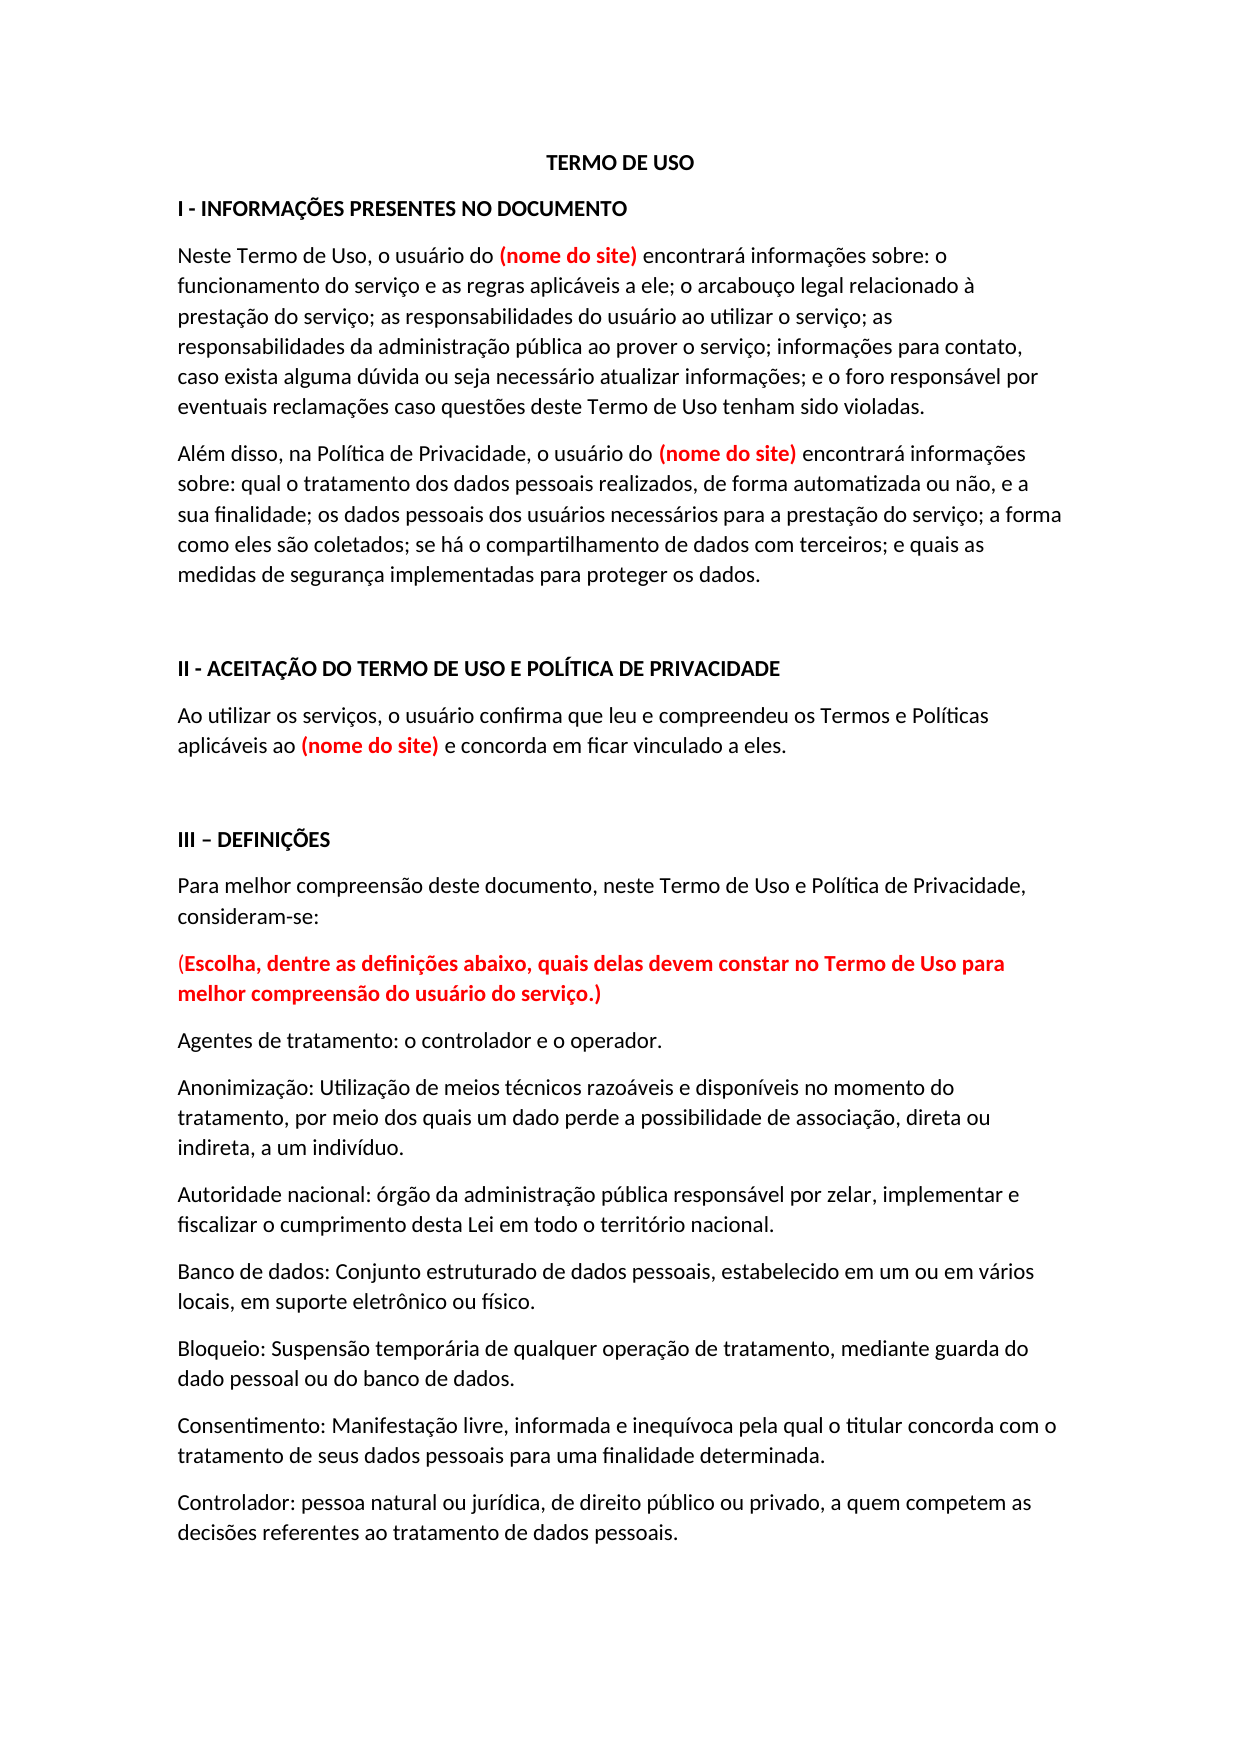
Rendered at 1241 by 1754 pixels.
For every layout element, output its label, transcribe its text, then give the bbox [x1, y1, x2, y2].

text III – DEFINIÇÕES [177, 825, 1063, 853]
text Agentes de tratamento: o controlador e o operador. [177, 1026, 1063, 1054]
text Para melhor compreensão deste documento, neste Termo de Uso e Política de Privacidade, consideram-se: [177, 872, 1063, 930]
text Neste Termo de Uso, o usuário do (nome do site) encontrará informações sobre: o funcionamento do serviço e as regras aplicáveis a ele; o arcabouço legal relacionado à prestação do serviço; as responsabilidades do usuário ao utilizar o serviço; as responsabilidades da administração pública ao prover o serviço; informações para contato, caso exista alguma dúvida ou seja necessário atualizar informações; e o foro responsável por eventuais reclamações caso questões deste Termo de Uso tenham sido violadas. [177, 241, 1063, 420]
text Bloqueio: Suspensão temporária de qualquer operação de tratamento, mediante guarda do dado pessoal ou do banco de dados. [177, 1334, 1063, 1392]
text Autoridade nacional: órgão da administração pública responsável por zelar, implementar e fiscalizar o cumprimento desta Lei em todo o território nacional. [177, 1180, 1063, 1238]
text Além disso, na Política de Privacidade, o usuário do (nome do site) encontrará informações sobre: qual o tratamento dos dados pessoais realizados, de forma automatizada ou não, e a sua finalidade; os dados pessoais dos usuários necessários para a prestação do serviço; a forma como eles são coletados; se há o compartilhamento de dados com terceiros; e quais as medidas de segurança implementadas para proteger os dados. [177, 439, 1063, 588]
text TERMO DE USO [177, 148, 1063, 176]
text Anonimização: Utilização de meios técnicos razoáveis e disponíveis no momento do tratamento, por meio dos quais um dado perde a possibilidade de associação, direta ou indireta, a um indivíduo. [177, 1073, 1063, 1161]
text (Escolha, dentre as definições abaixo, quais delas devem constar no Termo de Uso para melhor compreensão do usuário do serviço.) [177, 949, 1063, 1007]
text Consentimento: Manifestação livre, informada e inequívoca pela qual o titular concorda com o tratamento de seus dados pessoais para uma finalidade determinada. [177, 1411, 1063, 1469]
text Controlador: pessoa natural ou jurídica, de direito público ou privado, a quem competem as decisões referentes ao tratamento de dados pessoais. [177, 1488, 1063, 1546]
text I - INFORMAÇÕES PRESENTES NO DOCUMENTO [177, 194, 1063, 222]
text II - ACEITAÇÃO DO TERMO DE USO E POLÍTICA DE PRIVACIDADE [177, 654, 1063, 682]
text Banco de dados: Conjunto estruturado de dados pessoais, estabelecido em um ou em vários locais, em suporte eletrônico ou físico. [177, 1257, 1063, 1315]
text Ao utilizar os serviços, o usuário confirma que leu e compreendeu os Termos e Políticas aplicáveis ao (nome do site) e concorda em ficar vinculado a eles. [177, 701, 1063, 759]
